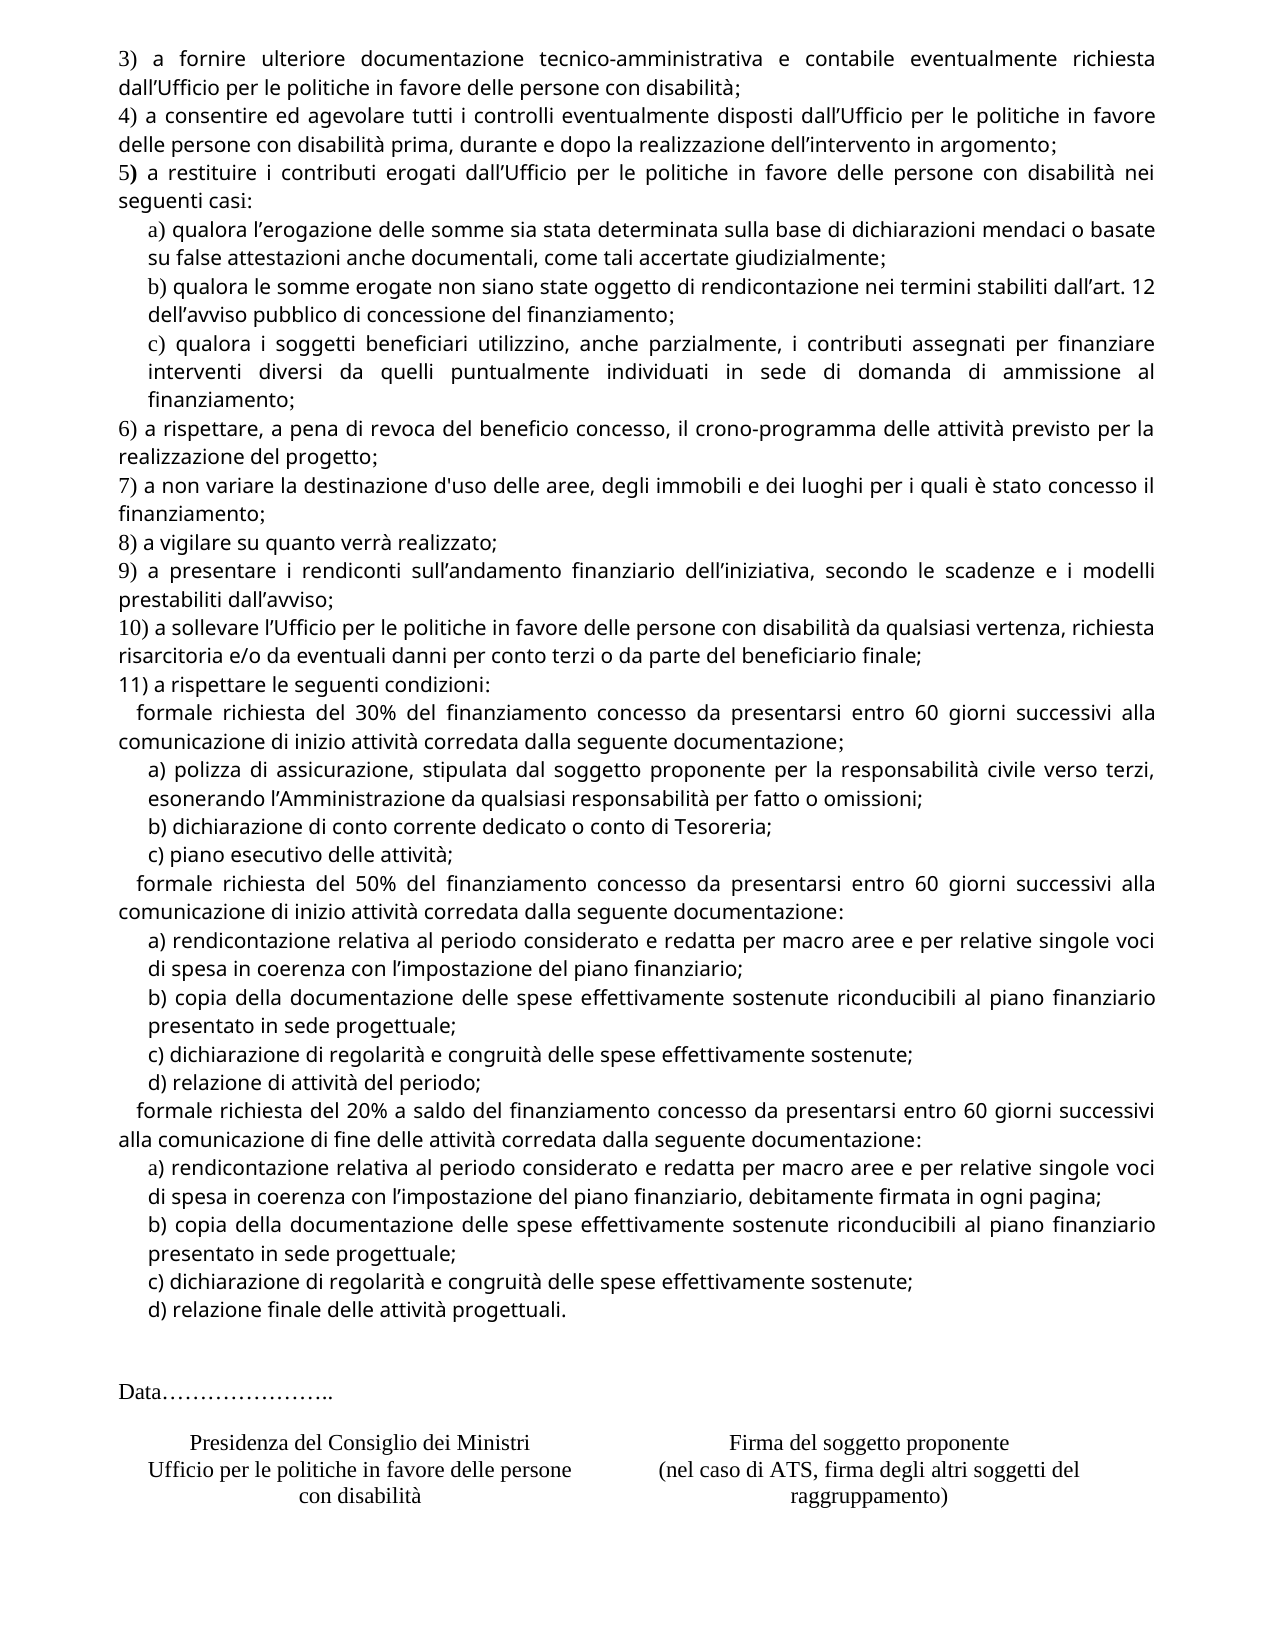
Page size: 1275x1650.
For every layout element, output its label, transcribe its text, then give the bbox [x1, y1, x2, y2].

text formale richiesta del 20% a saldo del finanziamento concesso da presentarsi entro 60 giorni successivi alla comunicazione di fine delle attività corredata dalla seguente documentazione: [118, 1097, 1157, 1153]
text c) dichiarazione di regolarità e congruità delle spese effettivamente sostenute; [148, 1040, 1157, 1068]
text a) rendicontazione relativa al periodo considerato e redatta per macro aree e per relative singole voci di spesa in coerenza con l’impostazione del piano finanziario; [148, 926, 1157, 983]
text d) relazione di attività del periodo; [148, 1068, 1157, 1097]
table_header Presidenza del Consiglio dei Ministri Ufficio per le politiche in favore delle persone con disabilità [118, 1429, 602, 1508]
text b) dichiarazione di conto corrente dedicato o conto di Tesoreria; [148, 812, 1157, 841]
text 4) a consentire ed agevolare tutti i controlli eventualmente disposti dall’Ufficio per le politiche in favore delle persone con disabilità prima, durante e dopo la realizzazione dell’intervento in argomento; [118, 101, 1157, 158]
text b) copia della documentazione delle spese effettivamente sostenute riconducibili al piano finanziario presentato in sede progettuale; [148, 983, 1157, 1040]
text formale richiesta del 50% del finanziamento concesso da presentarsi entro 60 giorni successivi alla comunicazione di inizio attività corredata dalla seguente documentazione: [118, 869, 1157, 926]
text a) polizza di assicurazione, stipulata dal soggetto proponente per la responsabilità civile verso terzi, esonerando l’Amministrazione da qualsiasi responsabilità per fatto o omissioni; [148, 755, 1157, 812]
text 7) a non variare la destinazione d'uso delle aree, degli immobili e dei luoghi per i quali è stato concesso il finanziamento; [118, 471, 1157, 528]
text 9) a presentare i rendiconti sull’andamento finanziario dell’iniziativa, secondo le scadenze e i modelli prestabiliti dall’avviso; [118, 556, 1157, 613]
text 11) a rispettare le seguenti condizioni: [118, 670, 1157, 698]
text Data………………….. [118, 1378, 1157, 1404]
text b) qualora le somme erogate non siano state oggetto di rendicontazione nei termini stabiliti dall’art. 12 dell’avviso pubblico di concessione del finanziamento; [148, 272, 1157, 329]
text c) dichiarazione di regolarità e congruità delle spese effettivamente sostenute; [148, 1267, 1157, 1296]
text 8) a vigilare su quanto verrà realizzato; [118, 528, 1157, 556]
text d) relazione finale delle attività progettuali. [148, 1296, 1157, 1324]
text c) piano esecutivo delle attività; [148, 841, 1157, 869]
text 3) a fornire ulteriore documentazione tecnico-amministrativa e contabile eventualmente richiesta dall’Ufficio per le politiche in favore delle persone con disabilità; [118, 44, 1157, 101]
text formale richiesta del 30% del finanziamento concesso da presentarsi entro 60 giorni successivi alla comunicazione di inizio attività corredata dalla seguente documentazione; [118, 698, 1157, 755]
table_header Firma del soggetto proponente (nel caso di ATS, firma degli altri soggetti del raggruppamento) [602, 1429, 1137, 1508]
text b) copia della documentazione delle spese effettivamente sostenute riconducibili al piano finanziario presentato in sede progettuale; [148, 1210, 1157, 1267]
text 6) a rispettare, a pena di revoca del beneficio concesso, il crono-programma delle attività previsto per la realizzazione del progetto; [118, 414, 1157, 471]
text c) qualora i soggetti beneficiari utilizzino, anche parzialmente, i contributi assegnati per finanziare interventi diversi da quelli puntualmente individuati in sede di domanda di ammissione al finanziamento; [148, 329, 1157, 414]
text 10) a sollevare l’Ufficio per le politiche in favore delle persone con disabilità da qualsiasi vertenza, richiesta risarcitoria e/o da eventuali danni per conto terzi o da parte del beneficiario finale; [118, 613, 1157, 670]
text a) rendicontazione relativa al periodo considerato e redatta per macro aree e per relative singole voci di spesa in coerenza con l’impostazione del piano finanziario, debitamente firmata in ogni pagina; [148, 1153, 1157, 1210]
text 5) a restituire i contributi erogati dall’Ufficio per le politiche in favore delle persone con disabilità nei seguenti casi: [118, 158, 1157, 215]
text a) qualora l’erogazione delle somme sia stata determinata sulla base di dichiarazioni mendaci o basate su false attestazioni anche documentali, come tali accertate giudizialmente; [148, 215, 1157, 272]
